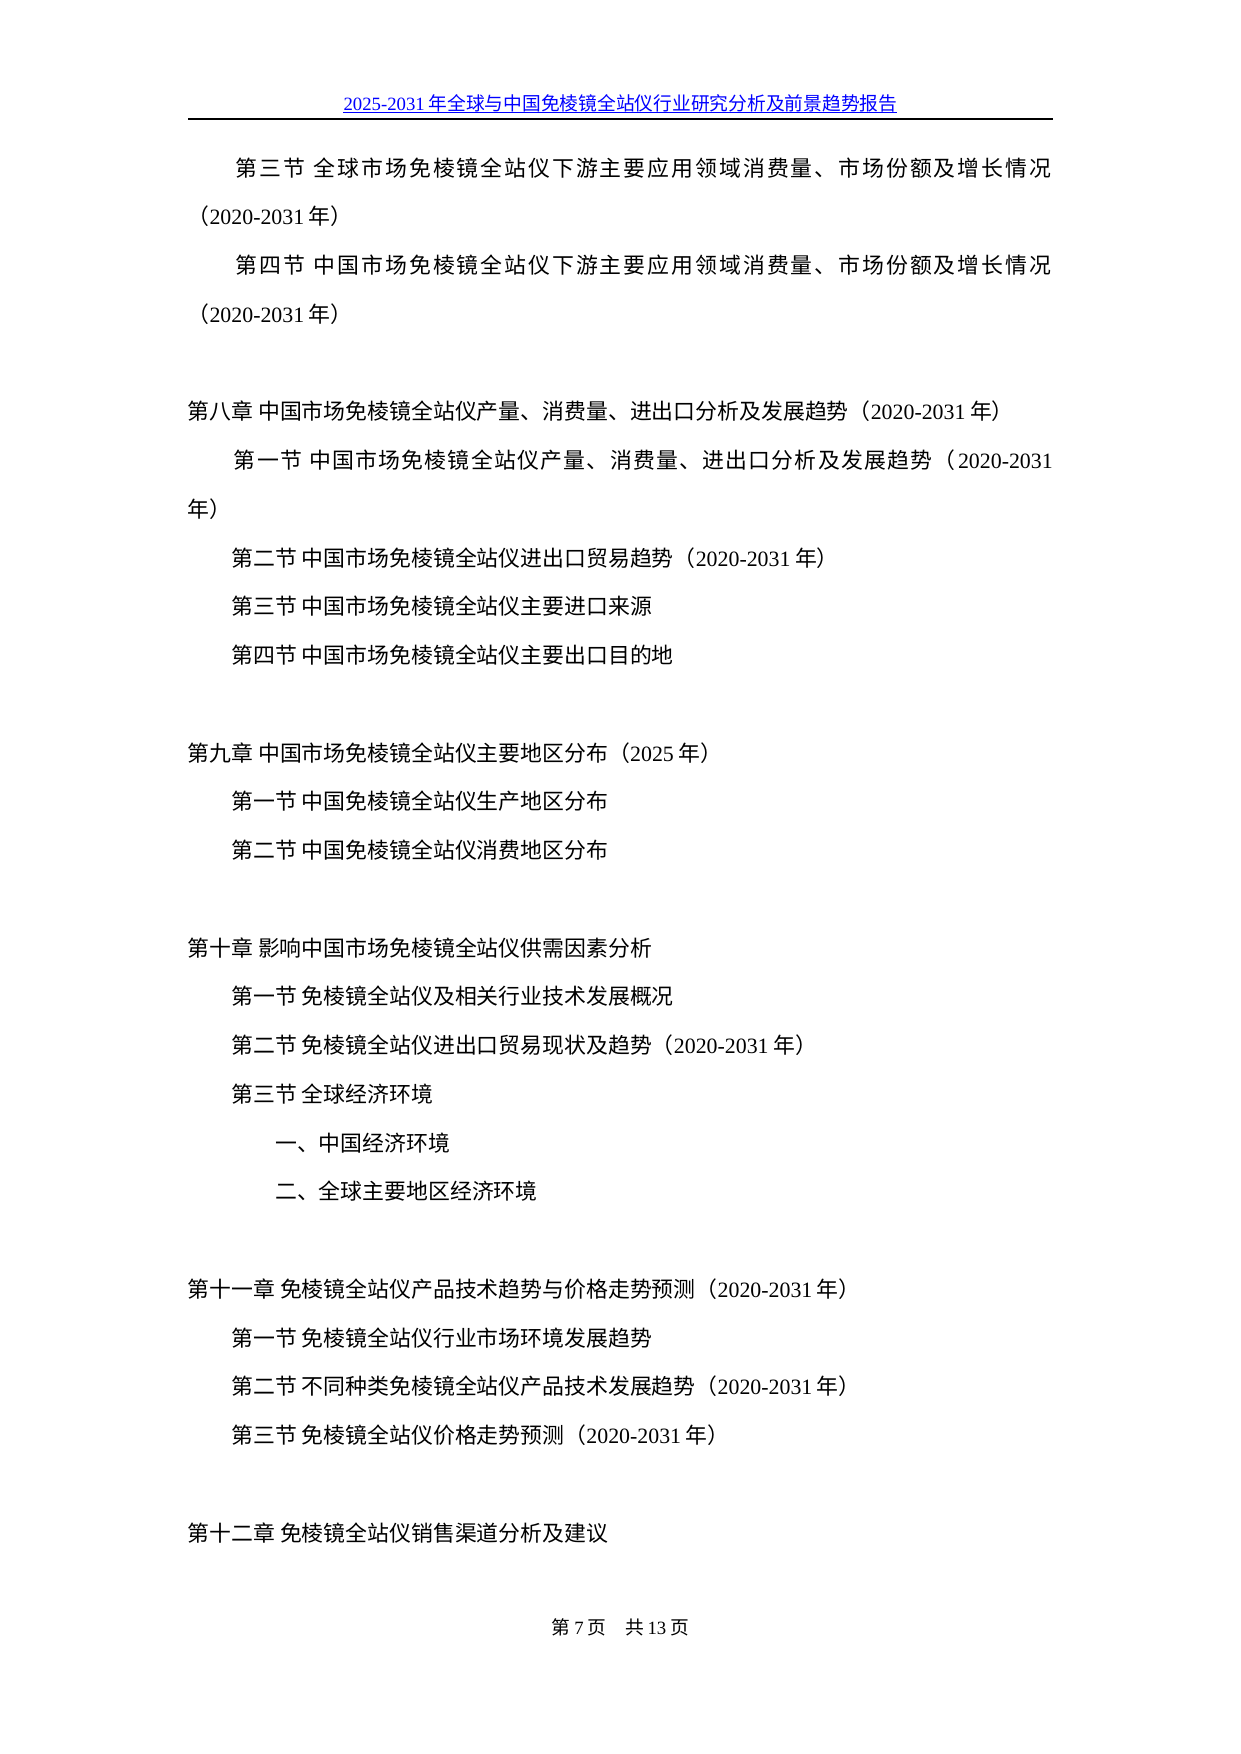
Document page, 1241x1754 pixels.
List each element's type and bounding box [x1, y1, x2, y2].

text [187, 150, 1053, 1548]
